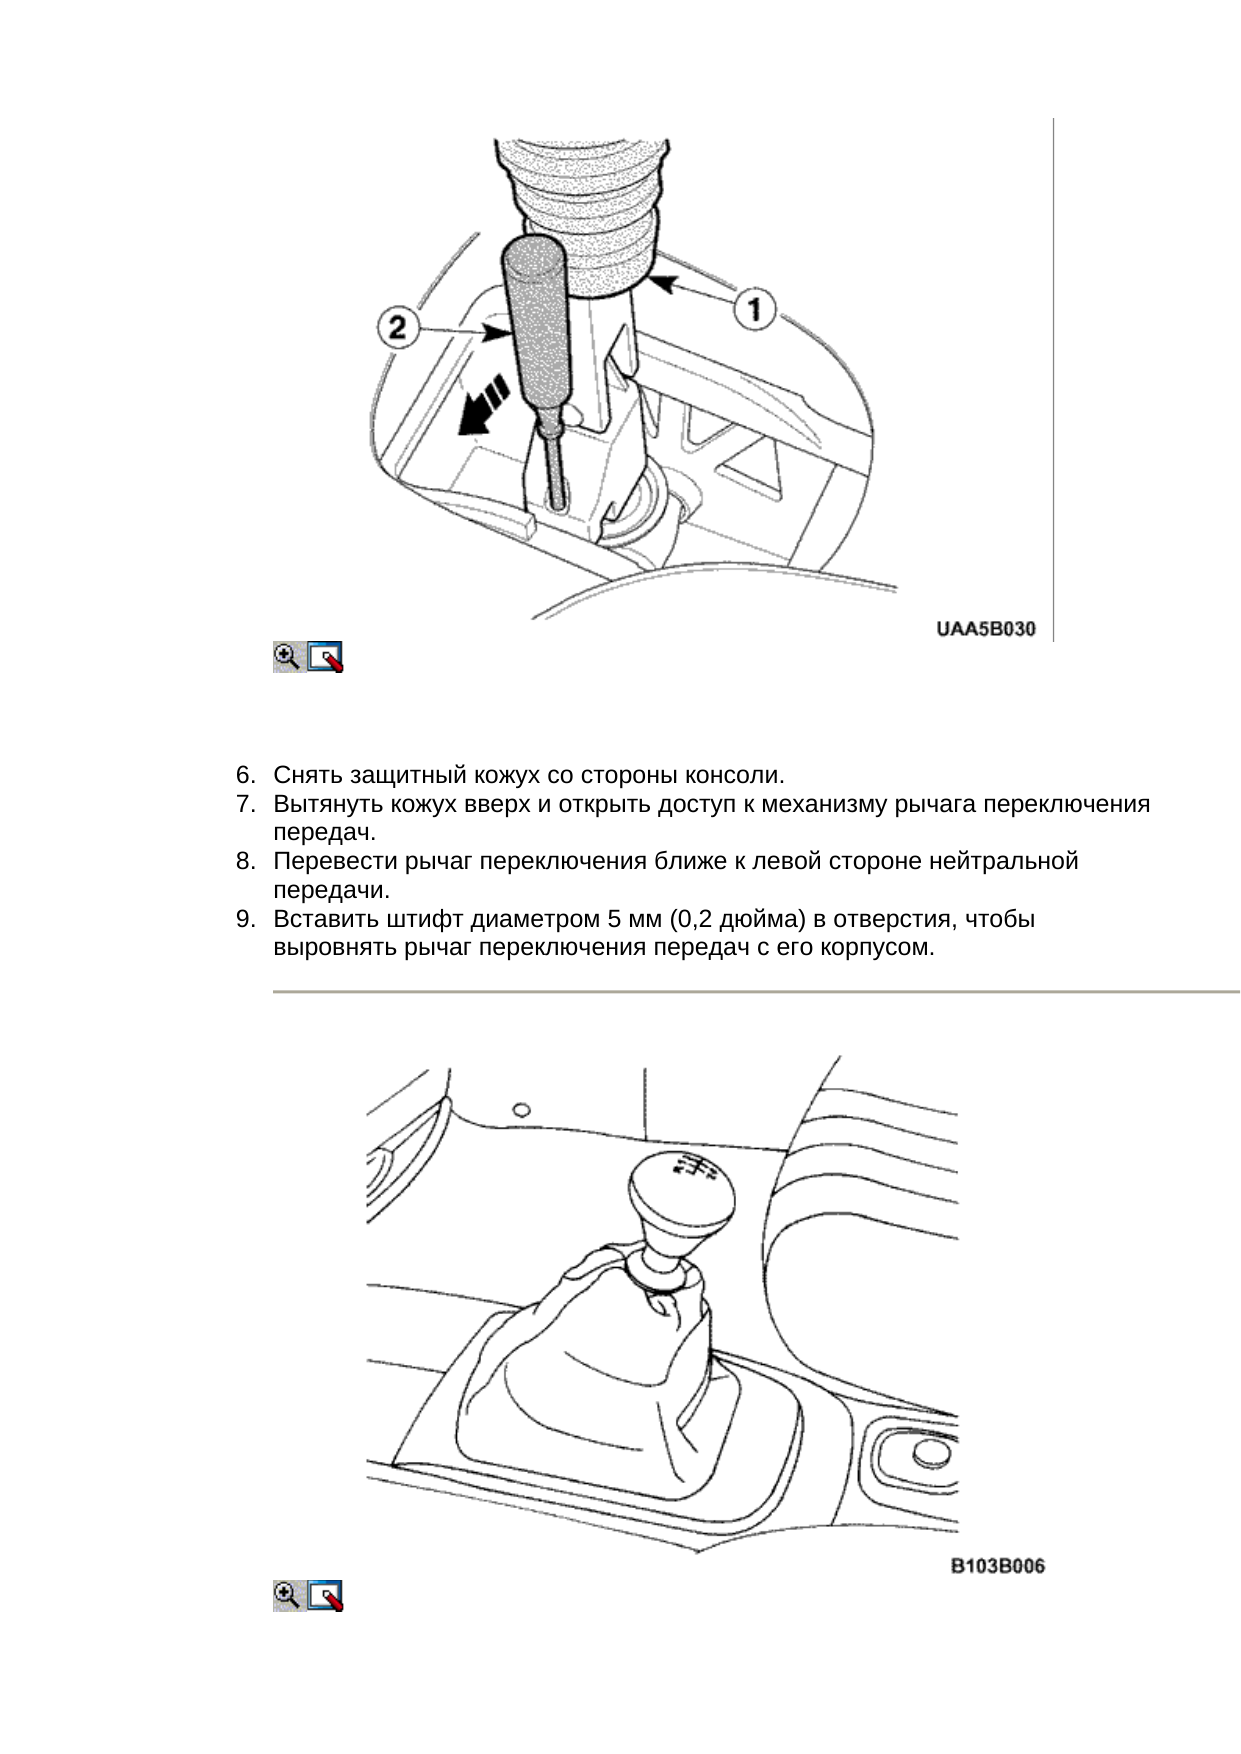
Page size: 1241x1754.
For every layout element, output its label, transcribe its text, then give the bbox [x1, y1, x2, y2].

picture [273, 1051, 1055, 1612]
list Снять защитный кожух со стороны консоли. [236, 760, 1152, 789]
list Перевести рычаг переключения ближе к левой стороне нейтральной передачи. [236, 846, 1152, 904]
list Вытянуть кожух вверх и открыть доступ к механизму рычага переключения передач. [236, 789, 1152, 846]
picture [273, 118, 1055, 673]
list Вставить штифт диаметром 5 мм (0,2 дюйма) в отверстия, чтобы выровнять рычаг переключения передач с его корпусом. [236, 904, 1152, 961]
